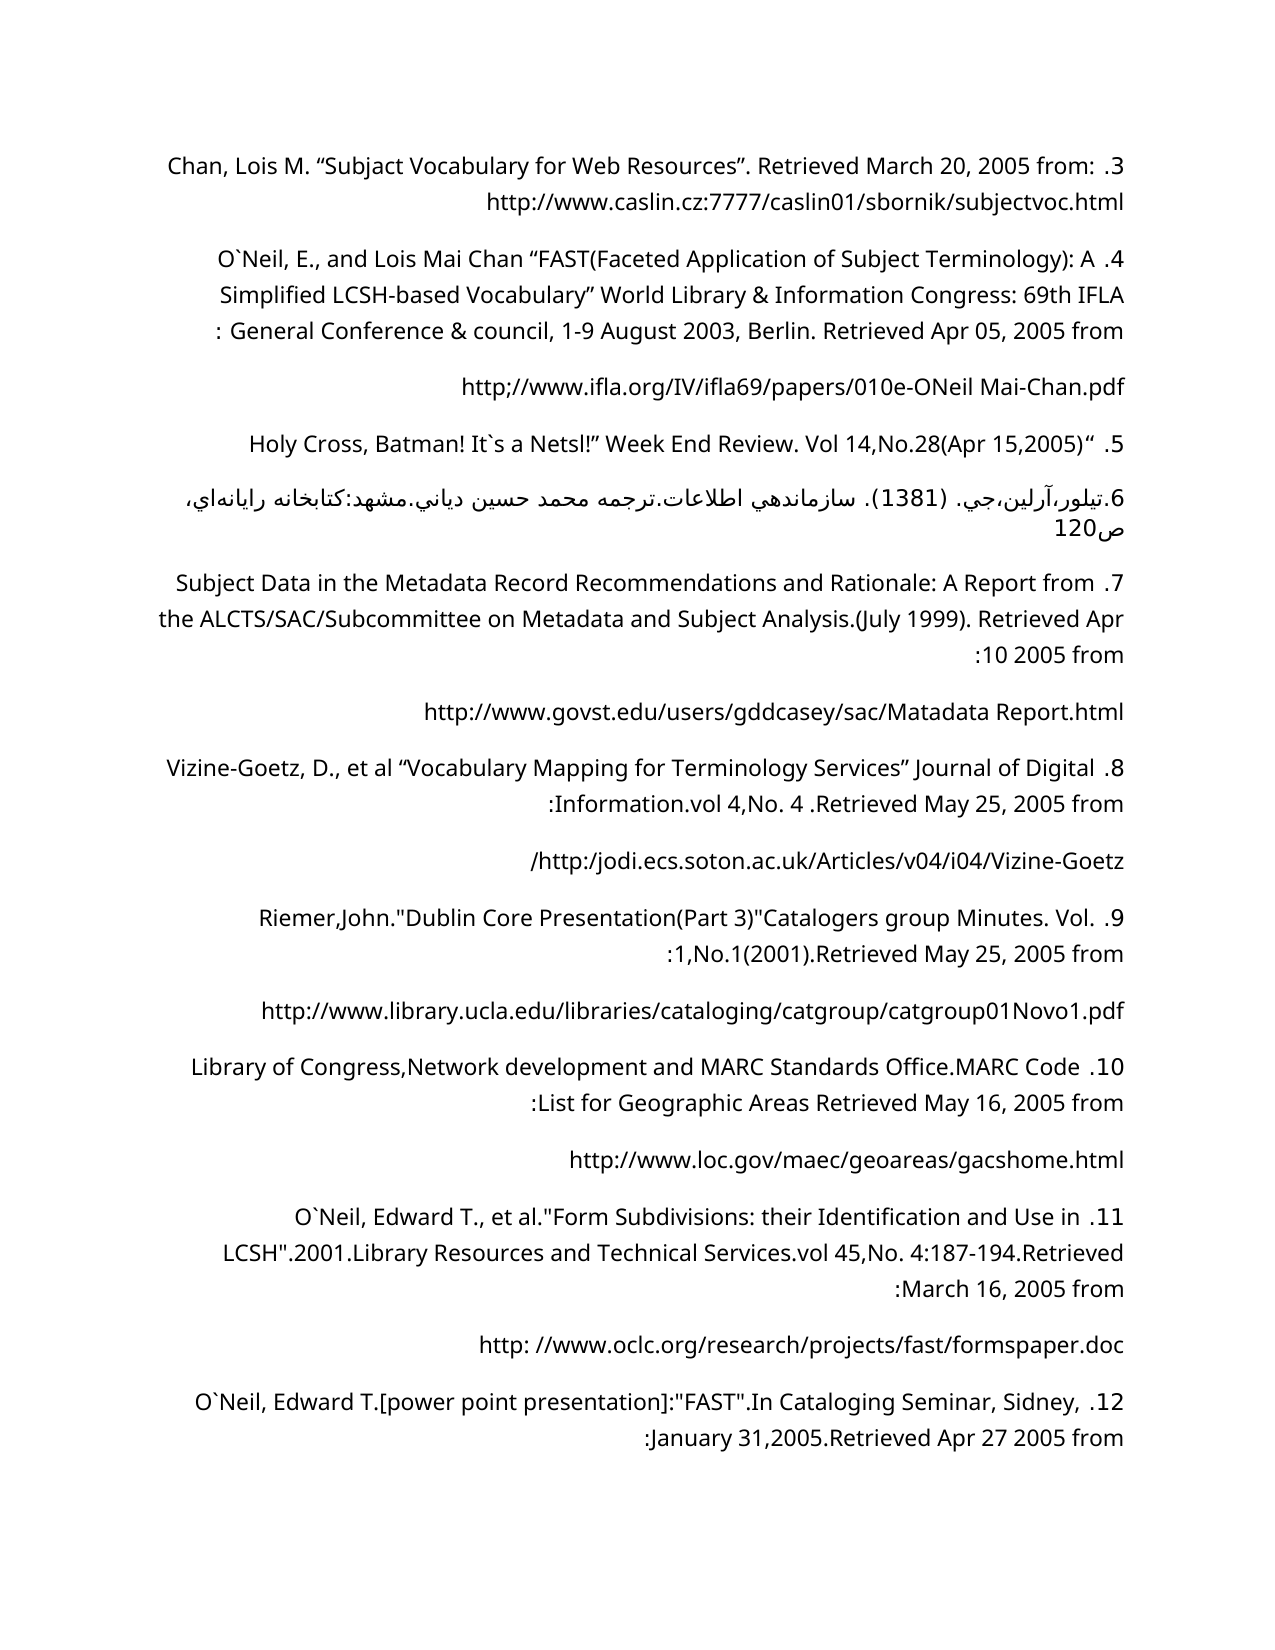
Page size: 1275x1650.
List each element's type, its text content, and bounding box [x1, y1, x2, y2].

text 12. O`Neil, Edward T.[power point presentation]:"FAST".In Cataloging Seminar, Sidney, January 31,2005.Retrieved Apr 27 2005 from: [150, 1386, 1125, 1453]
text 7. Subject Data in the Metadata Record Recommendations and Rationale: A Report from the ALCTS/SAC/Subcommittee on Metadata and Subject Analysis.(July 1999). Retrieved Apr 10 2005 from: [150, 567, 1125, 670]
text 11. O`Neil, Edward T., et al."Form Subdivisions: their Identification and Use in LCSH".2001.Library Resources and Technical Services.vol 45,No. 4:187-194.Retrieved March 16, 2005 from: [150, 1201, 1125, 1304]
text http;//www.ifla.org/IV/ifla69/papers/010e-ONeil Mai-Chan.pdf [150, 371, 1125, 403]
text 6.تيلور،آرلين،جي. (1381). سازماندهي اطلاعات.ترجمه محمد حسين دياني.مشهد:كتابخانه رايانه‌اي، ص120 [150, 485, 1125, 542]
text http://www.govst.edu/users/gddcasey/sac/Matadata Report.html [150, 696, 1125, 727]
text 3. Chan, Lois M. “Subjact Vocabulary for Web Resources”. Retrieved March 20, 2005 from: http://www.caslin.cz:7777/caslin01/sbornik/subjectvoc.html [150, 150, 1125, 217]
text 4. O`Neil, E., and Lois Mai Chan “FAST(Faceted Application of Subject Terminology): A Simplified LCSH-based Vocabulary” World Library & Information Congress: 69th IFLA General Conference & council, 1-9 August 2003, Berlin. Retrieved Apr 05, 2005 from : [150, 243, 1125, 346]
text http://www.library.ucla.edu/libraries/cataloging/catgroup/catgroup01Novo1.pdf [150, 994, 1125, 1026]
text http:/jodi.ecs.soton.ac.uk/Articles/v04/i04/Vizine-Goetz/ [150, 845, 1125, 876]
text 9. Riemer,John."Dublin Core Presentation(Part 3)"Catalogers group Minutes. Vol. 1,No.1(2001).Retrieved May 25, 2005 from: [150, 902, 1125, 969]
text 10. Library of Congress,Network development and MARC Standards Office.MARC Code List for Geographic Areas Retrieved May 16, 2005 from: [150, 1051, 1125, 1118]
text http://www.loc.gov/maec/geoareas/gacshome.html [150, 1144, 1125, 1175]
text 8. Vizine-Goetz, D., et al “Vocabulary Mapping for Terminology Services” Journal of Digital Information.vol 4,No. 4 .Retrieved May 25, 2005 from: [150, 752, 1125, 819]
text http: //www.oclc.org/research/projects/fast/formspaper.doc [150, 1329, 1125, 1361]
text 5. “Holy Cross, Batman! It`s a Netsl!” Week End Review. Vol 14,No.28(Apr 15,2005) [150, 428, 1125, 459]
